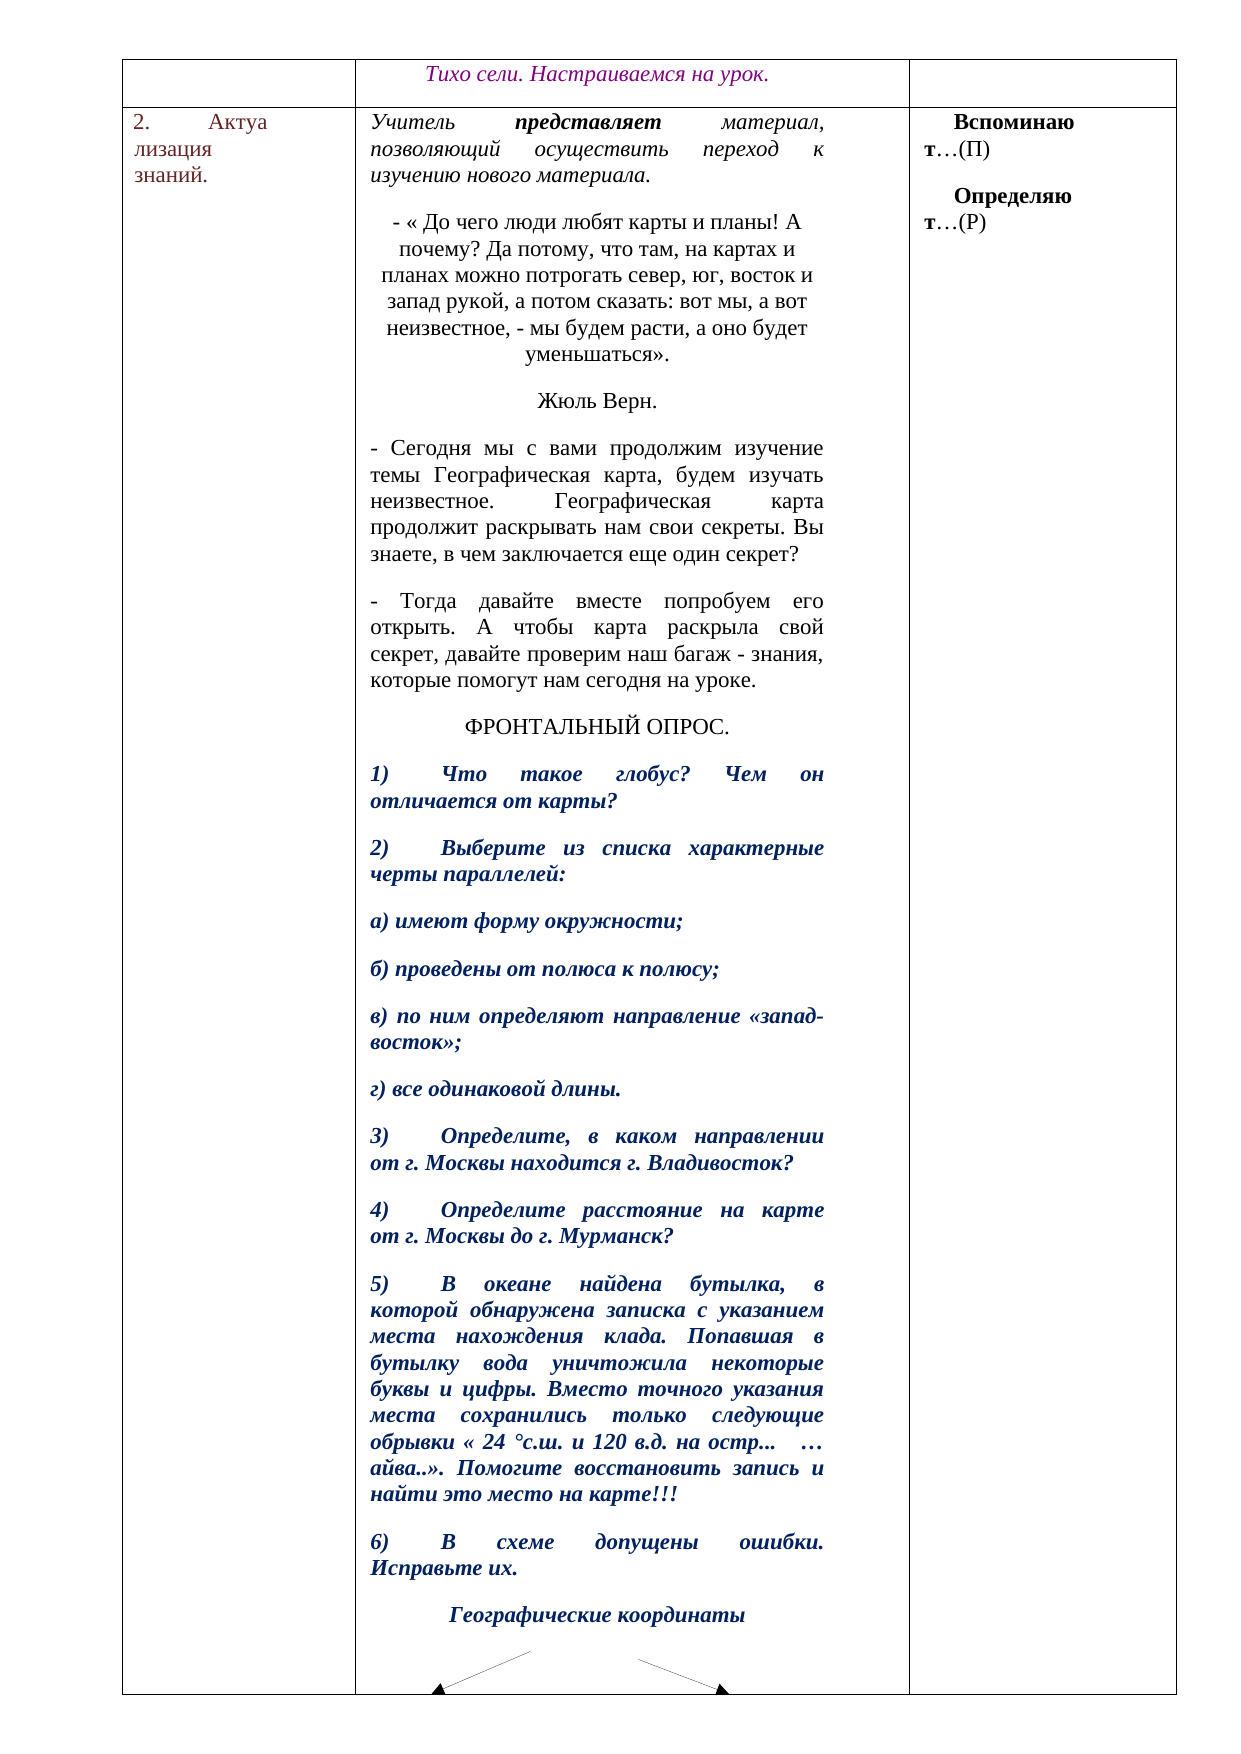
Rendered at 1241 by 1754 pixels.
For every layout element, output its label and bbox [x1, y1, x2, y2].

table_cell [356, 108, 909, 1694]
table_cell [123, 108, 355, 1694]
table_cell [910, 108, 1176, 1694]
table_cell [356, 60, 909, 107]
table_cell [123, 60, 355, 107]
table_cell [910, 60, 1176, 107]
